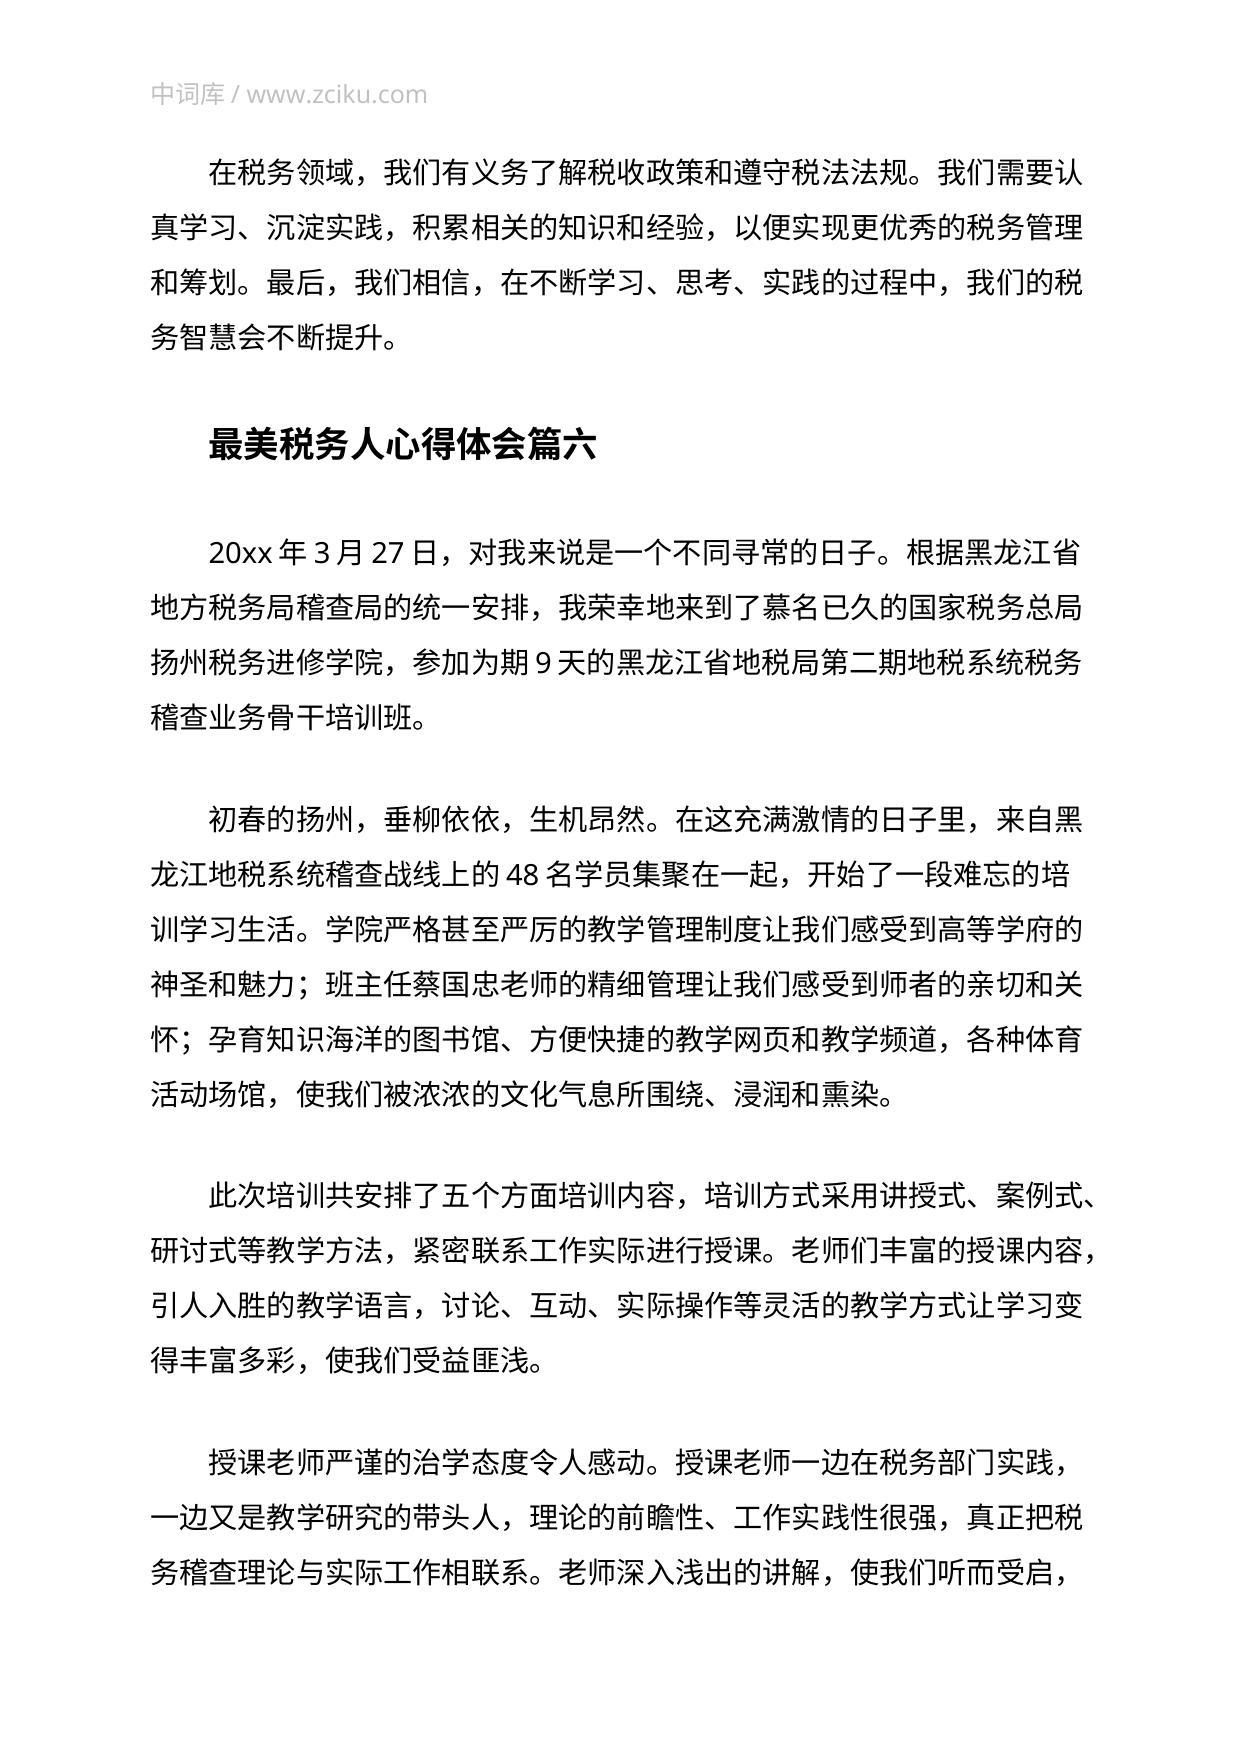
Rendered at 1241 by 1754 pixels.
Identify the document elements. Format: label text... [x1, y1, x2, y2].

text 最美税务人心得体会篇六 [150, 416, 1090, 468]
text 此次培训共安排了五个方面培训内容，培训方式采用讲授式、案例式、研讨式等教学方法，紧密联系工作实际进行授课。老师们丰富的授课内容，引人入胜的教学语言，讨论、互动、实际操作等灵活的教学方式让学习变得丰富多彩，使我们受益匪浅。 [150, 1173, 1090, 1380]
text 初春的扬州，垂柳依依，生机昂然。在这充满激情的日子里，来自黑龙江地税系统稽查战线上的48名学员集聚在一起，开始了一段难忘的培训学习生活。学院严格甚至严厉的教学管理制度让我们感受到高等学府的神圣和魅力；班主任蔡国忠老师的精细管理让我们感受到师者的亲切和关怀；孕育知识海洋的图书馆、方便快捷的教学网页和教学频道，各种体育活动场馆，使我们被浓浓的文化气息所围绕、浸润和熏染。 [150, 797, 1090, 1113]
text 20xx年3月27日，对我来说是一个不同寻常的日子。根据黑龙江省地方税务局稽查局的统一安排，我荣幸地来到了慕名已久的国家税务总局扬州税务进修学院，参加为期9天的黑龙江省地税局第二期地税系统税务稽查业务骨干培训班。 [150, 530, 1090, 737]
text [150, 1439, 1090, 1591]
text 在税务领域，我们有义务了解税收政策和遵守税法法规。我们需要认真学习、沉淀实践，积累相关的知识和经验，以便实现更优秀的税务管理和筹划。最后，我们相信，在不断学习、思考、实践的过程中，我们的税务智慧会不断提升。 [150, 150, 1090, 357]
